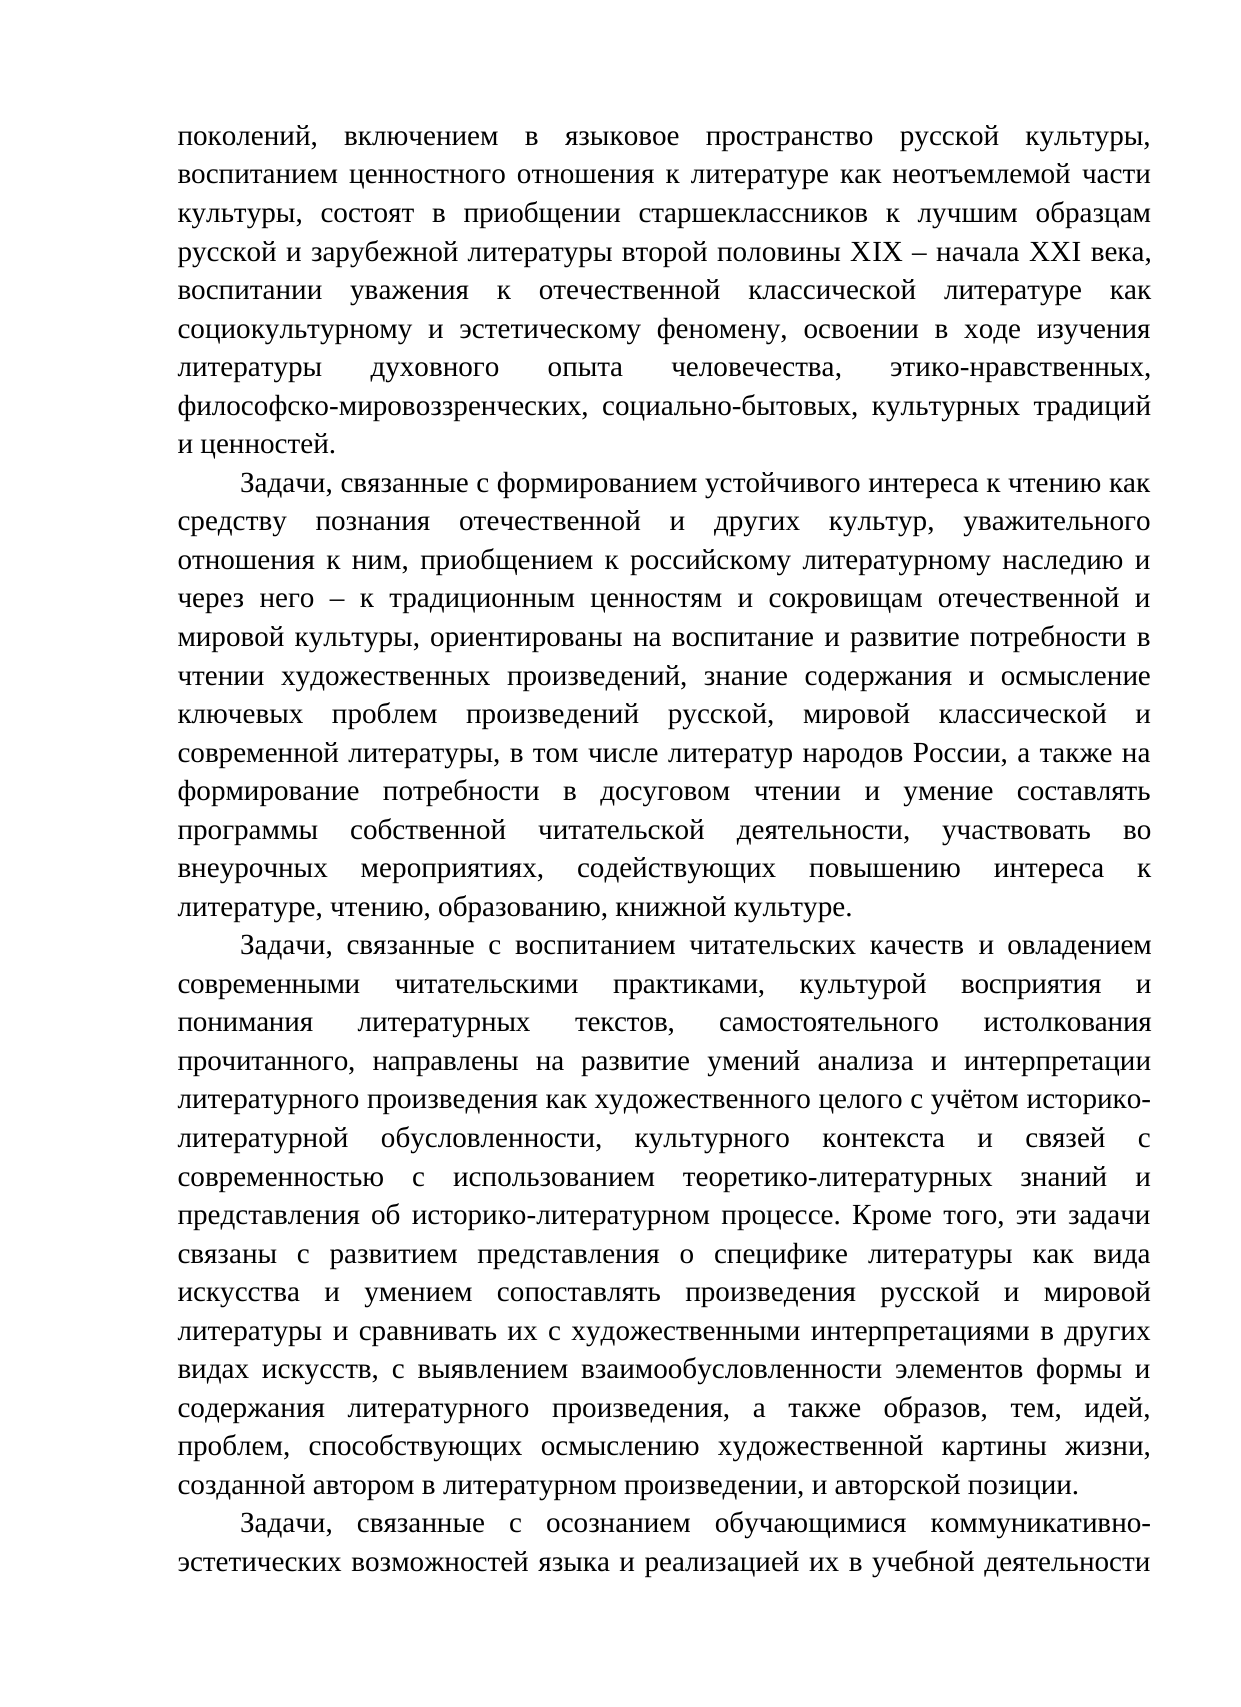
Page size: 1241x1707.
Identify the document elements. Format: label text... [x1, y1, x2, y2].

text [177, 118, 1152, 460]
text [177, 1506, 1152, 1578]
text Задачи, связанные с воспитанием читательских качеств и овладением современными читательскими практиками, культурой восприятия и понимания литературных текстов, самостоятельного истолкования прочитанного, направлены на развитие умений анализа и интерпретации литературного произведения как художественного целого с учётом историко-литературной обусловленности, культурного контекста и связей с современностью с использованием теоретико-литературных знаний и представления об историко-литературном процессе. Кроме того, эти задачи связаны с развитием представления о специфике литературы как вида искусства и умением сопоставлять произведения русской и мировой литературы и сравнивать их с художественными интерпретациями в других видах искусств, с выявлением взаимообусловленности элементов формы и содержания литературного произведения, а также образов, тем, идей, проблем, способствующих осмыслению художественной картины жизни, созданной автором в литературном произведении, и авторской позиции. [177, 927, 1152, 1501]
text Задачи, связанные с формированием устойчивого интереса к чтению как средству познания отечественной и других культур, уважительного отношения к ним, приобщением к российскому литературному наследию и через него – к традиционным ценностям и сокровищам отечественной и мировой культуры, ориентированы на воспитание и развитие потребности в чтении художественных произведений, знание содержания и осмысление ключевых проблем произведений русской, мировой классической и современной литературы, в том числе литератур народов России, а также на формирование потребности в досуговом чтении и умение составлять программы собственной читательской деятельности, участвовать во внеурочных мероприятиях, содействующих повышению интереса к литературе, чтению, образованию, книжной культуре. [177, 465, 1152, 922]
